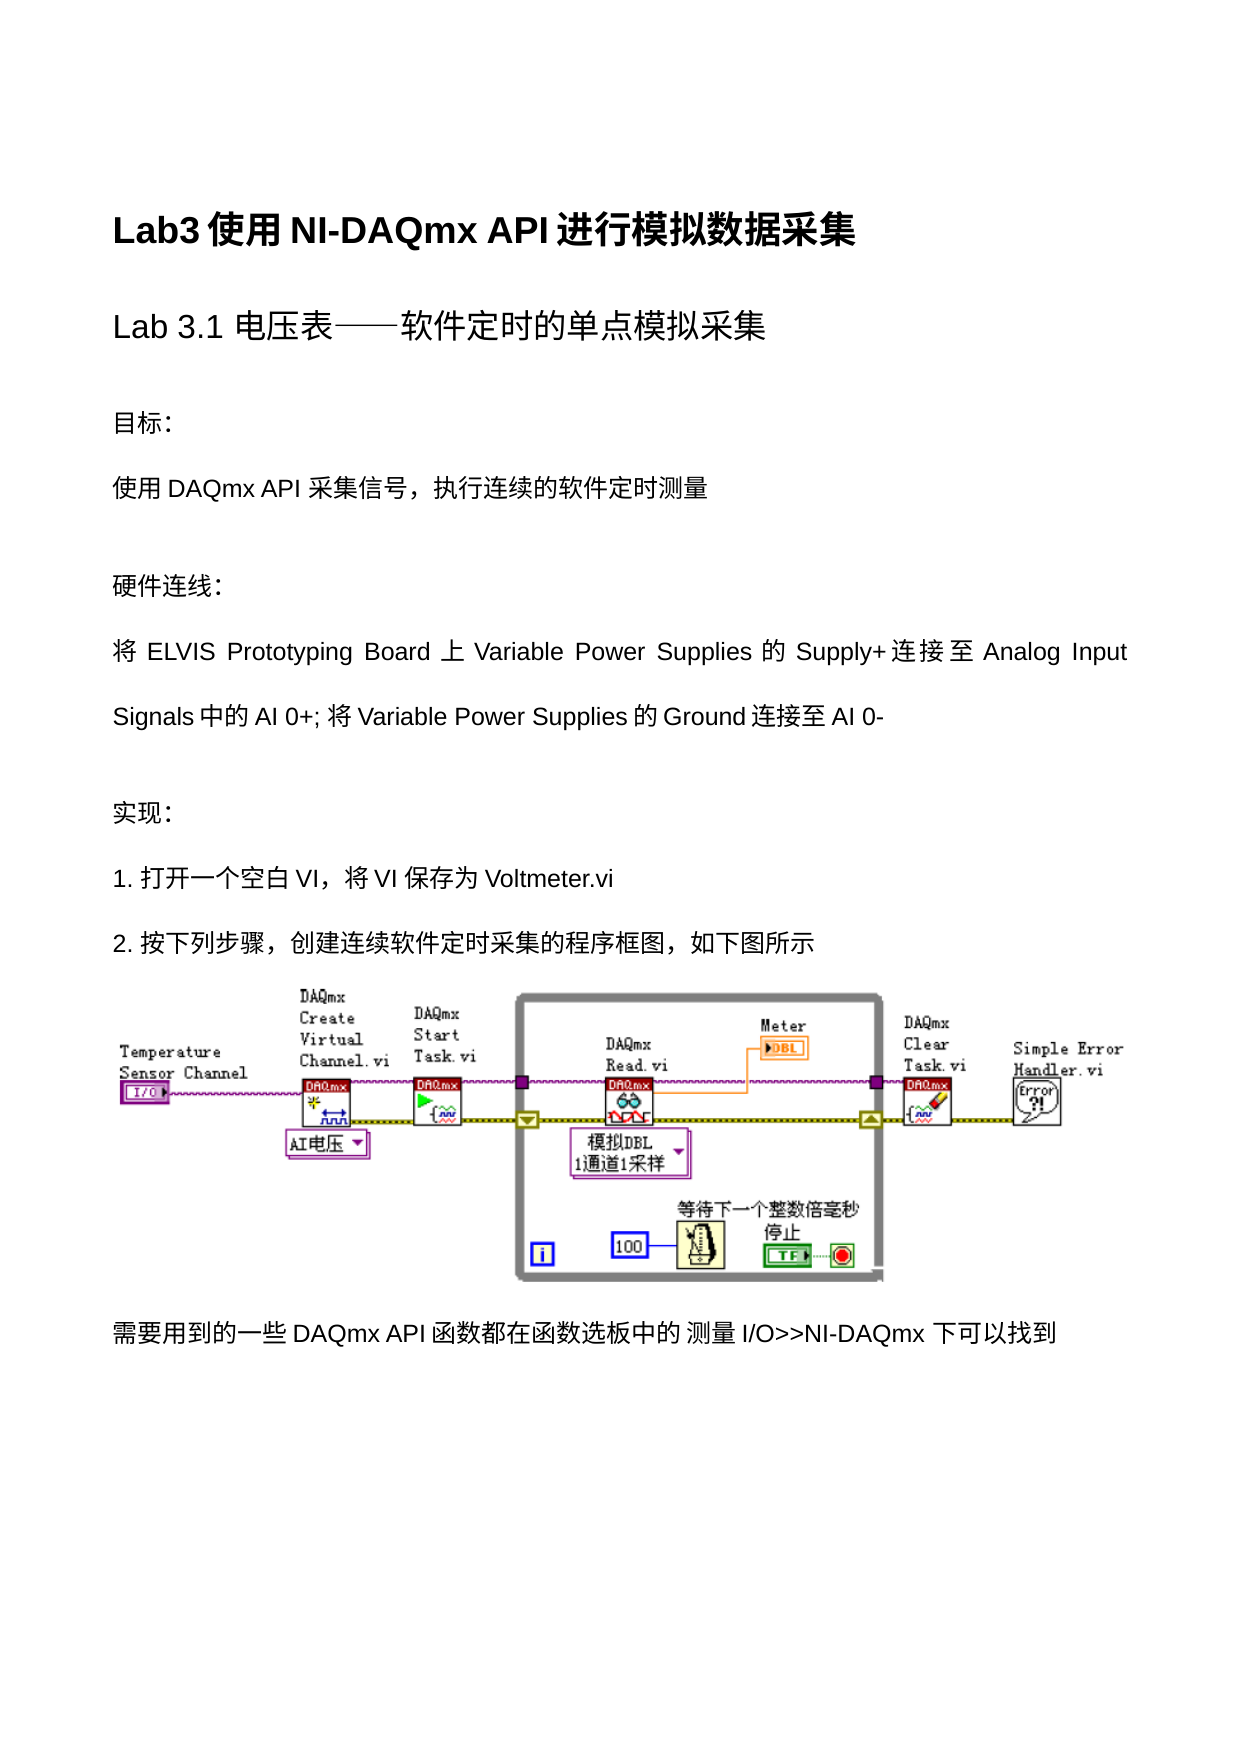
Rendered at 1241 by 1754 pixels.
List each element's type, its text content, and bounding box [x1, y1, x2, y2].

text 2. 按下列步骤，创建连续软件定时采集的程序框图，如下图所示 [112, 909, 1128, 974]
text 需要用到的一些DAQmx API函数都在函数选板中的 测量I/O>>NI-DAQmx 下可以找到 [112, 1299, 1128, 1364]
text 目标： [112, 389, 1128, 454]
text Lab 3.1 电压表——软件定时的单点模拟采集 [112, 292, 1128, 357]
text 实现： [112, 779, 1128, 844]
text 使用DAQmx API 采集信号，执行连续的软件定时测量 [112, 454, 1128, 519]
text 1. 打开一个空白VI，将VI 保存为Voltmeter.vi [112, 844, 1128, 909]
text 将ELVIS Prototyping Board上Variable Power Supplies的Supply+连接至Analog Input Signals中的AI 0+; 将Variable Power Supplies的Ground连接至AI 0- [112, 617, 1128, 747]
text 硬件连线： [112, 552, 1128, 617]
text Lab3使用NI-DAQmx API进行模拟数据采集 [112, 194, 1128, 259]
picture [112, 974, 1128, 1290]
